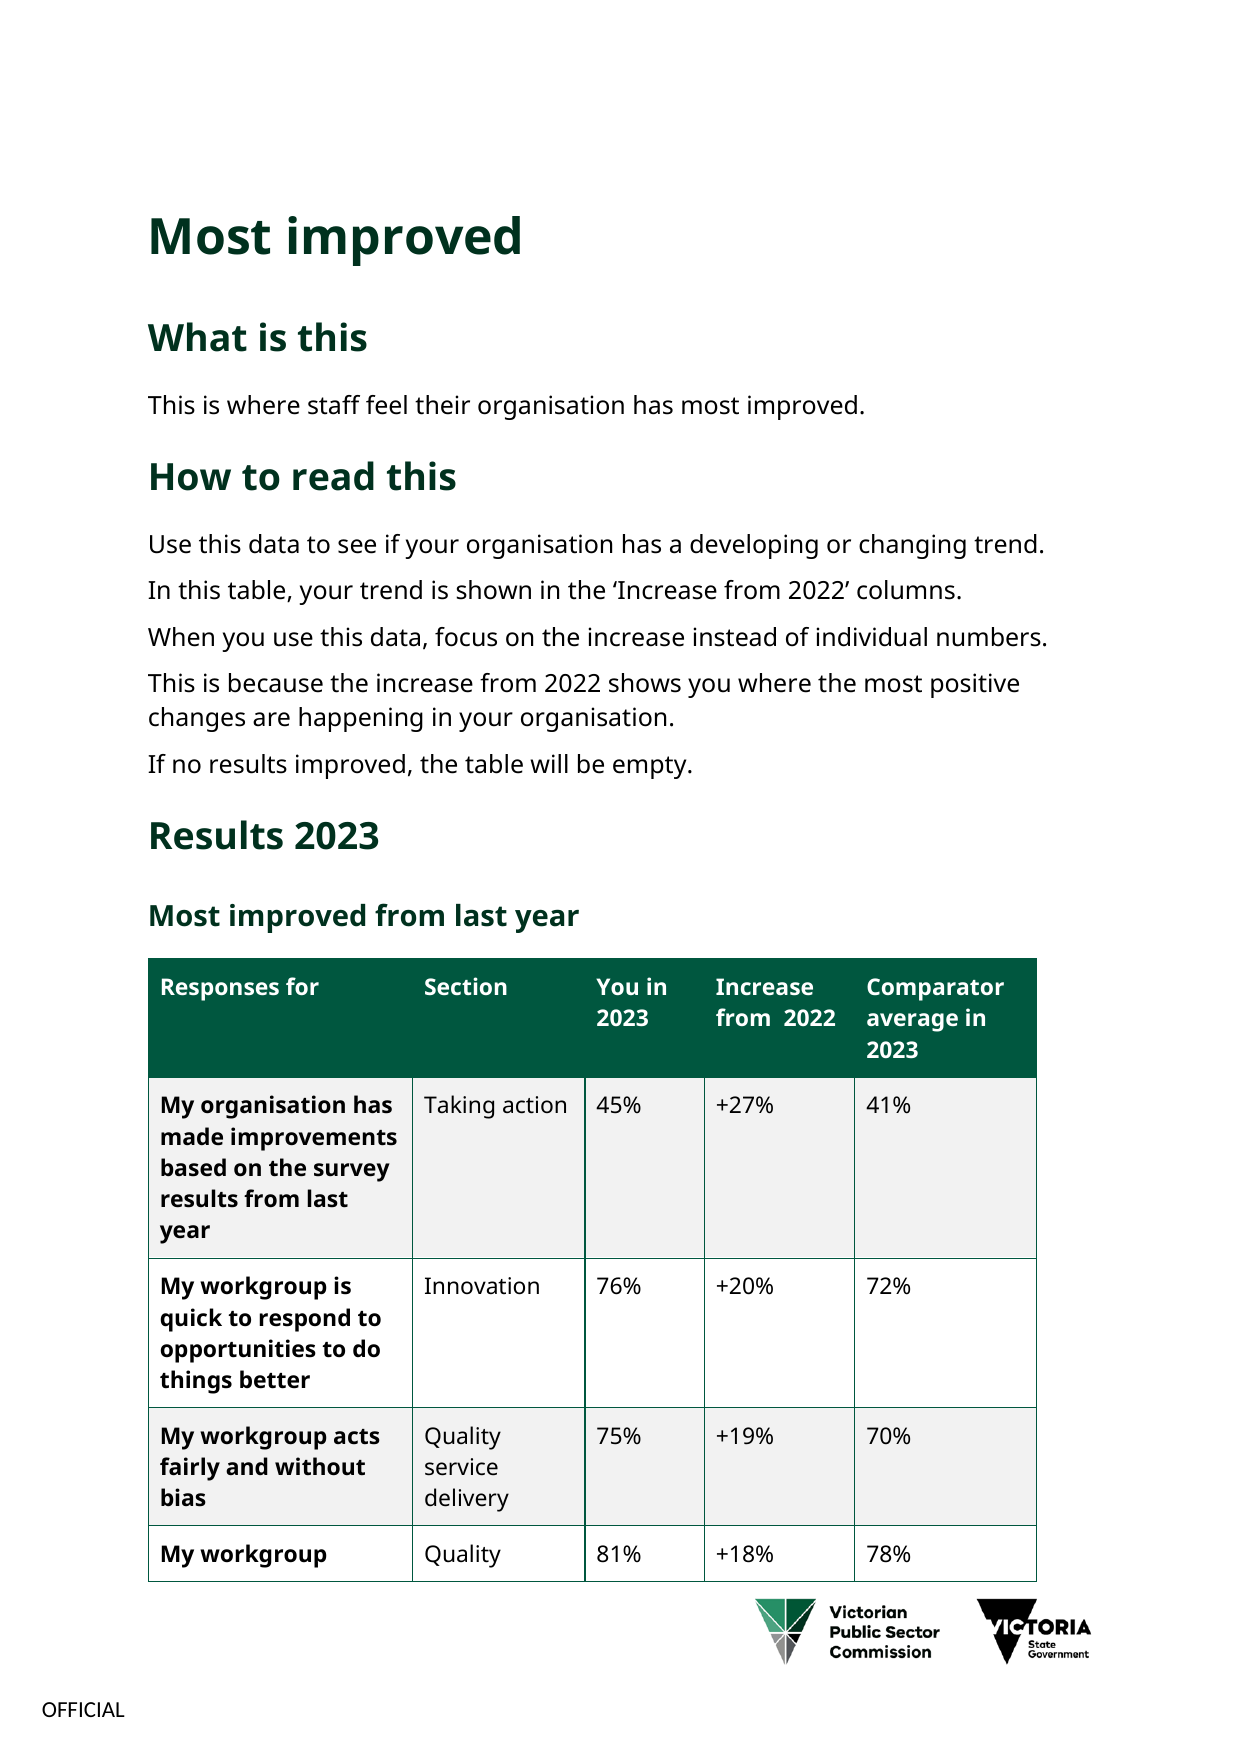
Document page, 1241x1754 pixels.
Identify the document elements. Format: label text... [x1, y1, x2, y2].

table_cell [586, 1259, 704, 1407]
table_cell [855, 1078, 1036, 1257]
subtitle Most improved from last year [148, 896, 1092, 935]
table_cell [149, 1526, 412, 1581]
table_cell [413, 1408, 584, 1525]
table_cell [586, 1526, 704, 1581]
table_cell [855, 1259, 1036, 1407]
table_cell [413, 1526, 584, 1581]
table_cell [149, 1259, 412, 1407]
subtitle Most improved [148, 201, 1092, 269]
text In this table, your trend is shown in the ‘Increase from 2022’ columns. [148, 573, 1092, 607]
text This is because the increase from 2022 shows you where the most positive changes are happening in your organisation. [148, 666, 1092, 734]
text Use this data to see if your organisation has a developing or changing trend. [148, 526, 1092, 560]
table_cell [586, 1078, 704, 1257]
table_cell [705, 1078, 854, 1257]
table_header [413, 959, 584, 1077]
subtitle Results 2023 [148, 809, 1092, 861]
text When you use this data, focus on the increase instead of individual numbers. [148, 619, 1092, 653]
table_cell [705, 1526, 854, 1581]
text This is where staff feel their organisation has most improved. [148, 387, 1092, 421]
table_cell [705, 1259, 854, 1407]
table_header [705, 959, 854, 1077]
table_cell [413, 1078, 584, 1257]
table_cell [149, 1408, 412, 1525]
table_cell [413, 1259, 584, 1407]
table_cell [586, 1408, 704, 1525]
subtitle How to read this [148, 451, 1092, 502]
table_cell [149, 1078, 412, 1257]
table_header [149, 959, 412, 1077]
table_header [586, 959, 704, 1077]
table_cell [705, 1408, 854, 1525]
text If no results improved, the table will be empty. [148, 746, 1092, 780]
subtitle What is this [148, 311, 1092, 362]
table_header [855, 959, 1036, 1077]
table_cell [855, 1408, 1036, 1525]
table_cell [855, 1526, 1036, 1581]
picture [754, 1598, 1093, 1666]
